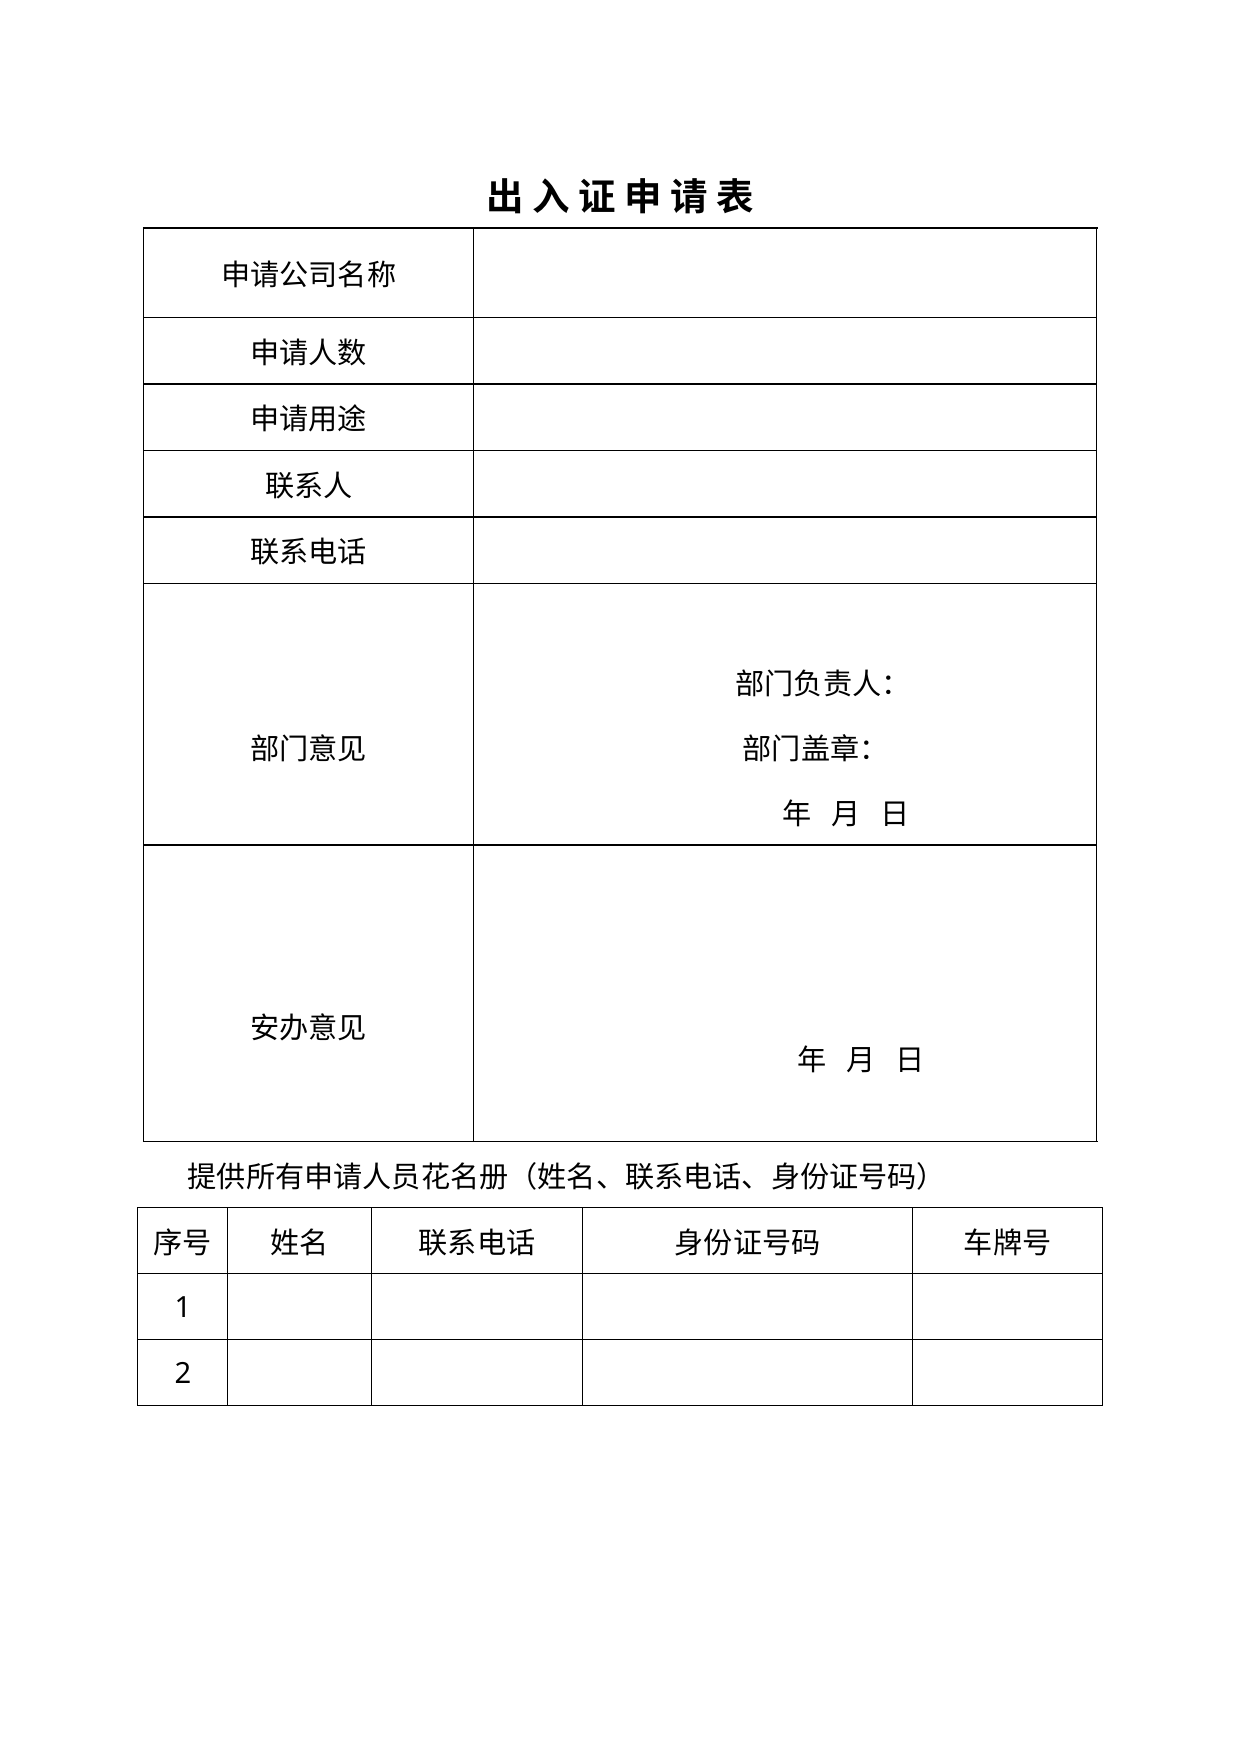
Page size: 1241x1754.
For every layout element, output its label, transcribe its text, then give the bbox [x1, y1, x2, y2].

table_cell [474, 318, 1096, 383]
table_cell 年 月 日 [474, 846, 1096, 1141]
table_cell [583, 1340, 912, 1405]
table_cell 安办意见 [144, 846, 473, 1141]
table_header 身份证号码 [583, 1208, 912, 1273]
table_cell [583, 1274, 912, 1339]
table_cell [474, 518, 1096, 583]
table_cell [913, 1274, 1102, 1339]
table_cell [474, 385, 1096, 449]
table_cell 联系电话 [144, 518, 473, 583]
table_header 联系电话 [372, 1208, 582, 1273]
table_cell 部门负责人： 部门盖章： 年 月 日 [474, 584, 1096, 844]
table_header 车牌号 [913, 1208, 1102, 1273]
table_cell 申请人数 [144, 318, 473, 383]
table_cell [228, 1274, 371, 1339]
table_cell [474, 451, 1096, 516]
text 提供所有申请人员花名册（姓名、联系电话、身份证号码） [187, 1142, 1053, 1207]
table_cell [228, 1340, 371, 1405]
table_cell 申请用途 [144, 385, 473, 449]
table_cell 1 [138, 1274, 227, 1339]
table_cell 部门意见 [144, 584, 473, 844]
table_cell 联系人 [144, 451, 473, 516]
table_header 申请公司名称 [144, 229, 473, 316]
table_cell [913, 1340, 1102, 1405]
table_header [474, 229, 1096, 316]
table_cell [372, 1340, 582, 1405]
table_cell [372, 1274, 582, 1339]
table_header 姓名 [228, 1208, 371, 1273]
table_header 序号 [138, 1208, 227, 1273]
table_cell 2 [138, 1340, 227, 1405]
text 出 入 证 申 请 表 [187, 162, 1053, 227]
